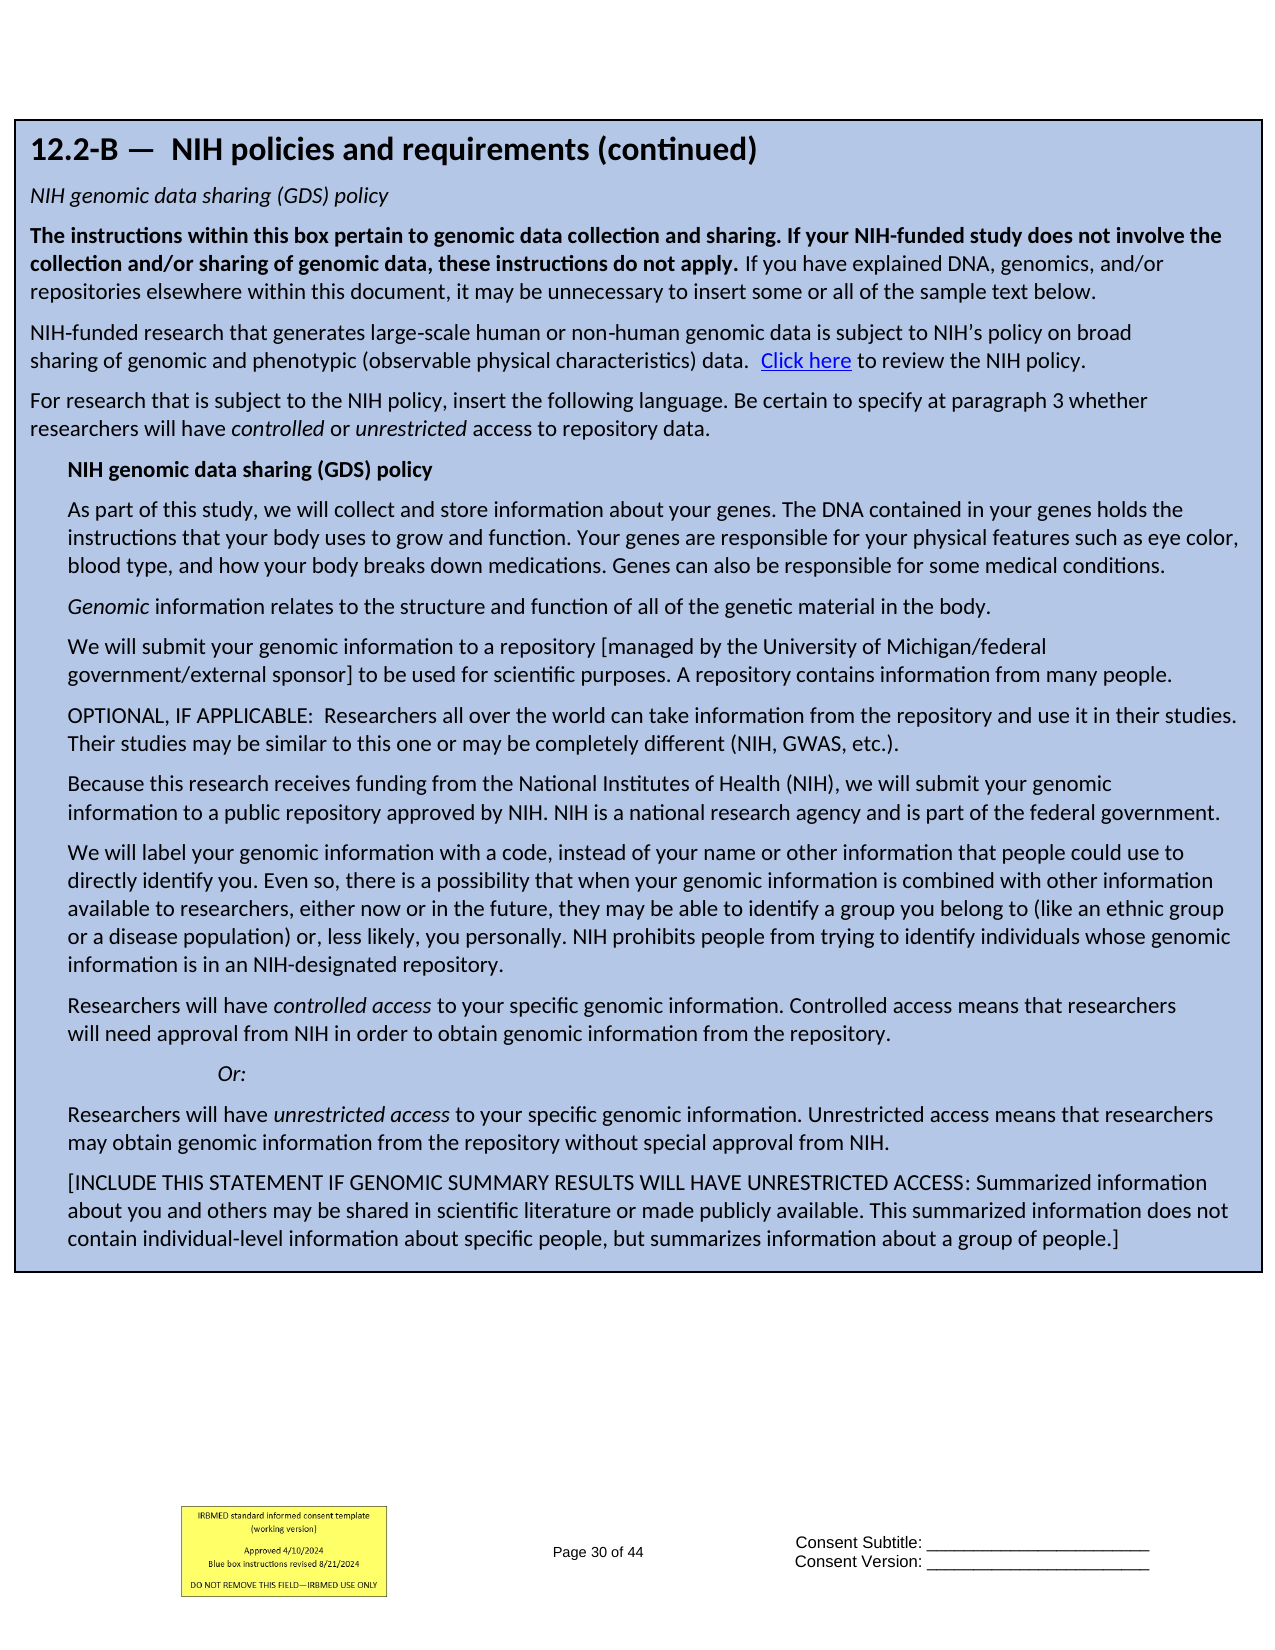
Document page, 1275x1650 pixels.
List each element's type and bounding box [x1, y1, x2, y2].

picture [178, 1503, 390, 1601]
